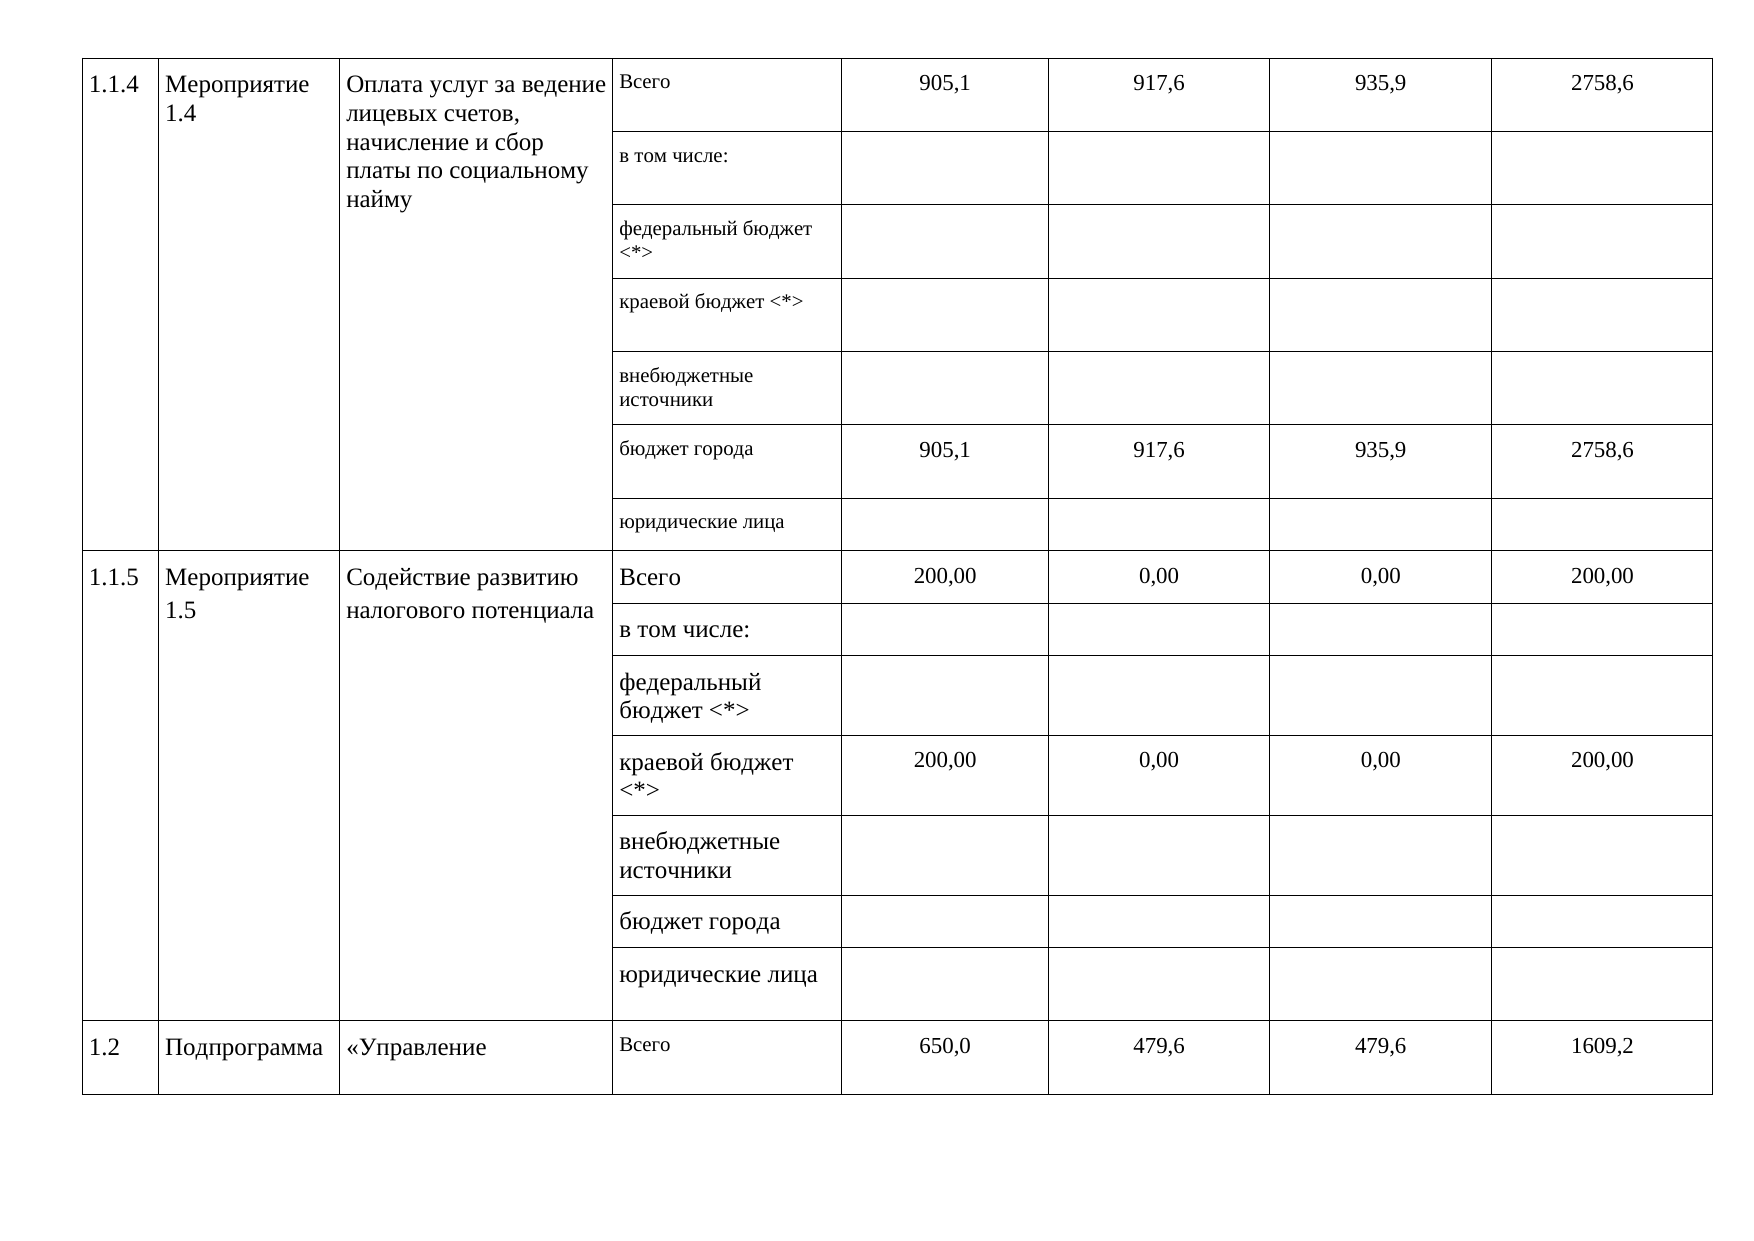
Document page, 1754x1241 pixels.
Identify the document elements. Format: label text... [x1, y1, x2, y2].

table_cell 650,0 [842, 1021, 1048, 1094]
table_cell внебюджетные источники [613, 816, 841, 894]
table_cell [842, 948, 1048, 1020]
table_cell Всего [613, 59, 841, 131]
table_cell [1270, 279, 1491, 351]
table_cell [842, 816, 1048, 894]
table_cell Мероприятие 1.4 [159, 59, 339, 550]
table_cell внебюджетные источники [613, 352, 841, 424]
table_cell бюджет города [613, 896, 841, 947]
table_cell [1492, 352, 1712, 424]
table_cell [1049, 896, 1269, 947]
table_cell [842, 499, 1048, 550]
table_cell [1270, 656, 1491, 735]
table_cell федеральный бюджет <*> [613, 656, 841, 735]
table_cell [1492, 205, 1712, 278]
table_cell [842, 205, 1048, 278]
table_cell 0,00 [1270, 551, 1491, 603]
table_cell [1270, 205, 1491, 278]
table_cell юридические лица [613, 499, 841, 550]
table_cell [1492, 279, 1712, 351]
table_cell 1609,2 [1492, 1021, 1712, 1094]
table_cell [1492, 604, 1712, 655]
table_cell [1492, 499, 1712, 550]
table_cell 200,00 [842, 551, 1048, 603]
table_cell в том числе: [613, 604, 841, 655]
table_cell [1049, 948, 1269, 1020]
table_cell 0,00 [1270, 736, 1491, 815]
table_cell 479,6 [1270, 1021, 1491, 1094]
table_cell [1049, 656, 1269, 735]
table_cell 0,00 [1049, 551, 1269, 603]
table_cell Всего [613, 1021, 841, 1094]
table_cell [1049, 132, 1269, 204]
table_cell 905,1 [842, 59, 1048, 131]
table_cell [842, 656, 1048, 735]
table_cell Подпрограмма 2 [159, 1021, 339, 1094]
table_cell 200,00 [1492, 551, 1712, 603]
table_cell [1049, 604, 1269, 655]
table_cell краевой бюджет <*> [613, 736, 841, 815]
table_cell [1049, 205, 1269, 278]
table_cell Всего [613, 551, 841, 603]
table_cell [1270, 816, 1491, 894]
table_cell в том числе: [613, 132, 841, 204]
table_cell 917,6 [1049, 425, 1269, 498]
table_cell [1492, 656, 1712, 735]
table_cell [1270, 132, 1491, 204]
table_cell Оплата услуг за ведение лицевых счетов, начисление и сбор платы по социальному найму [340, 59, 612, 550]
table_cell юридические лица [613, 948, 841, 1020]
table_cell 200,00 [842, 736, 1048, 815]
table_cell 200,00 [1492, 736, 1712, 815]
table_cell 905,1 [842, 425, 1048, 498]
table_cell [1270, 896, 1491, 947]
table_cell 2758,6 [1492, 59, 1712, 131]
table_cell Мероприятие 1.5 [159, 551, 339, 1020]
table_cell 935,9 [1270, 59, 1491, 131]
table_cell 2758,6 [1492, 425, 1712, 498]
table_cell [1492, 816, 1712, 894]
table_cell 1.1.4 [83, 59, 158, 550]
table_cell 0,00 [1049, 736, 1269, 815]
table_cell [1270, 604, 1491, 655]
table_cell [1049, 279, 1269, 351]
table_cell [1492, 896, 1712, 947]
table_cell [842, 352, 1048, 424]
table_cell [340, 1021, 612, 1094]
table_cell 1.2 [83, 1021, 158, 1094]
table_cell [842, 604, 1048, 655]
table_cell краевой бюджет <*> [613, 279, 841, 351]
table_cell [842, 132, 1048, 204]
table_cell [1049, 499, 1269, 550]
table_cell [1049, 816, 1269, 894]
table_cell федеральный бюджет <*> [613, 205, 841, 278]
table_cell 917,6 [1049, 59, 1269, 131]
table_cell [842, 279, 1048, 351]
table_cell [842, 896, 1048, 947]
table_cell [1492, 948, 1712, 1020]
table_cell [1270, 948, 1491, 1020]
table_cell Содействие развитию налогового потенциала [340, 551, 612, 1020]
table_cell [1492, 132, 1712, 204]
table_cell 479,6 [1049, 1021, 1269, 1094]
table_cell бюджет города [613, 425, 841, 498]
table_cell [1049, 352, 1269, 424]
table_cell [1270, 499, 1491, 550]
table_cell 1.1.5 [83, 551, 158, 1020]
table_cell 935,9 [1270, 425, 1491, 498]
table_cell [1270, 352, 1491, 424]
